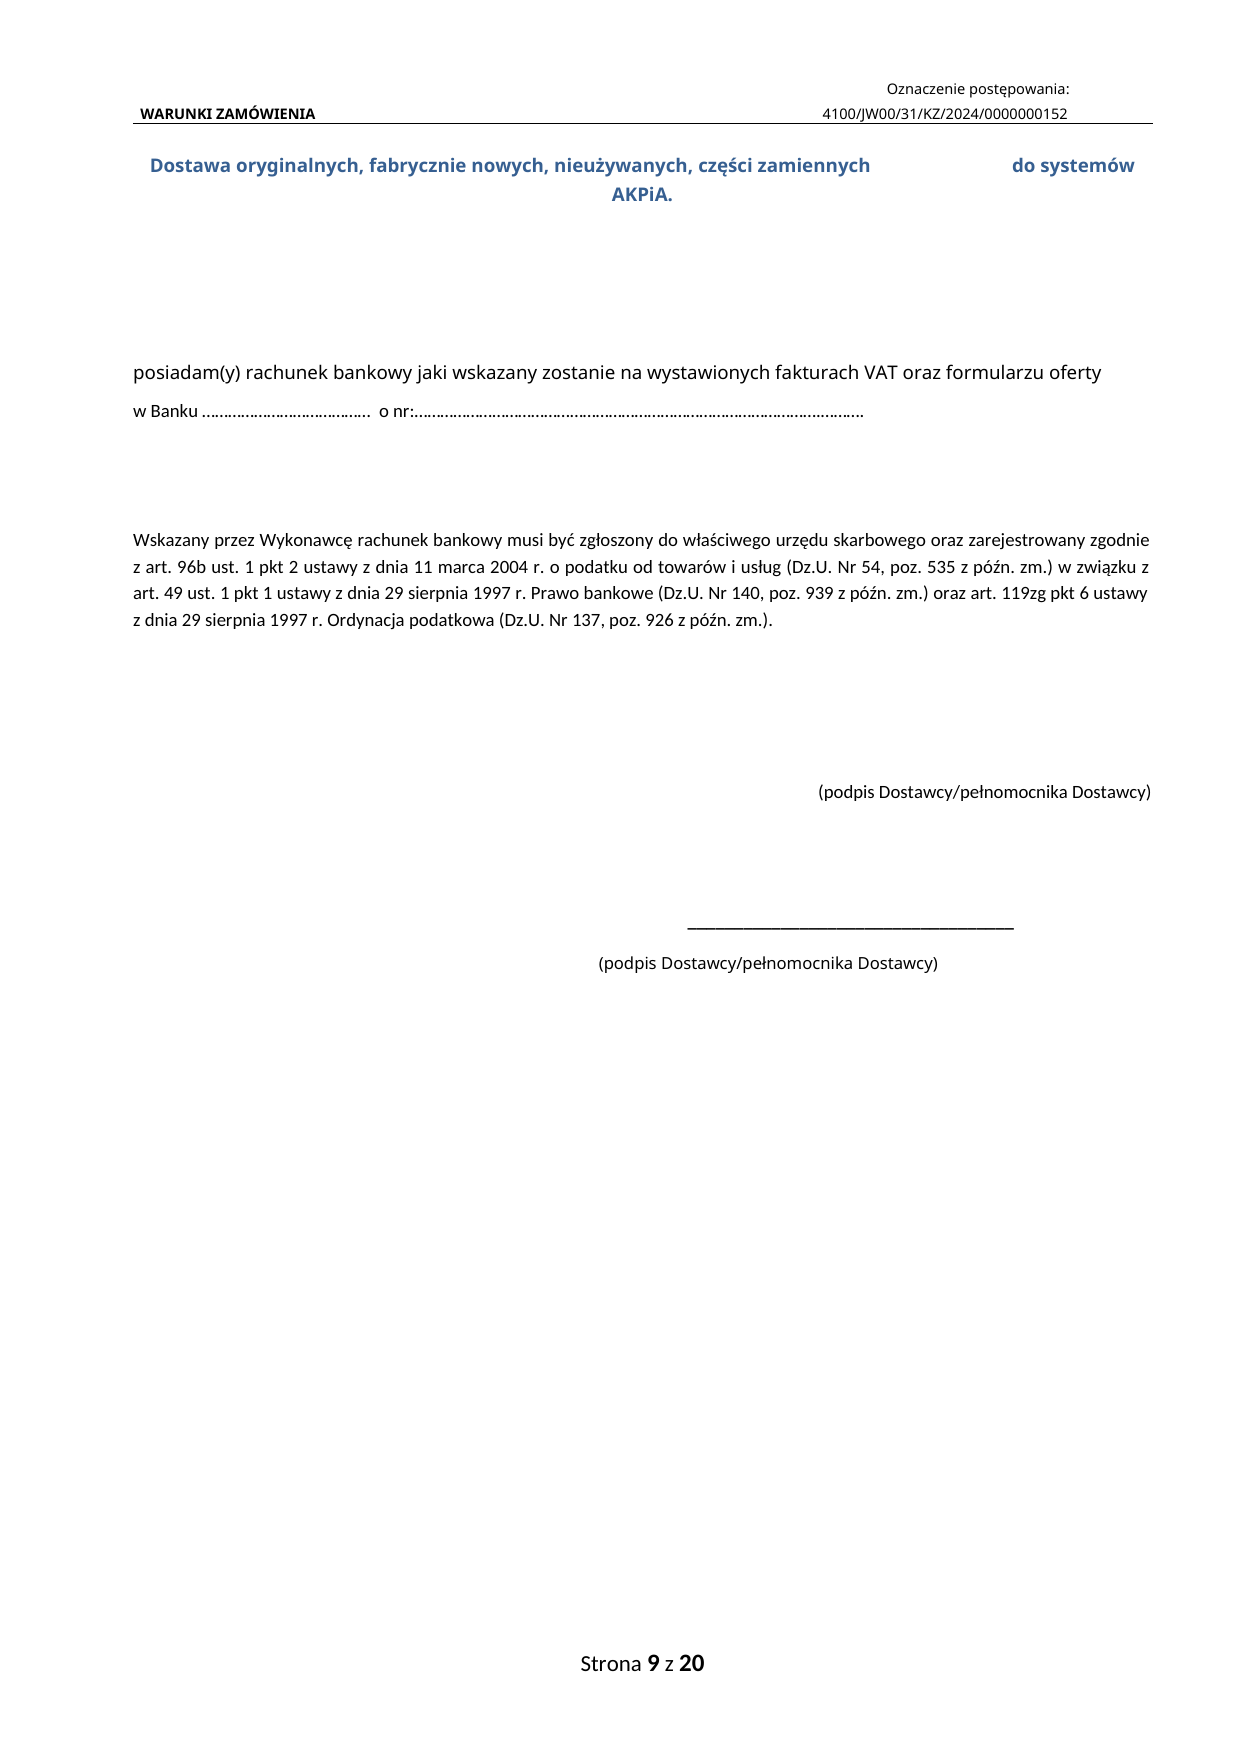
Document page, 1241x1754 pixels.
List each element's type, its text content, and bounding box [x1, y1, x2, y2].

text Dostawa oryginalnych, fabrycznie nowych, nieużywanych, części zamiennych do systemów AKPiA. [133, 152, 1152, 207]
text ___________________________________ [133, 909, 1152, 932]
text (podpis Dostawcy/pełnomocnika Dostawcy) [133, 952, 1152, 974]
list posiadam(y) rachunek bankowy jaki wskazany zostanie na wystawionych fakturach VAT oraz formularzu oferty [133, 359, 1152, 385]
text w Banku ………………………………… o nr:………………………………………………………………………………….………. [133, 399, 1152, 422]
text Wskazany przez Wykonawcę rachunek bankowy musi być zgłoszony do właściwego urzędu skarbowego oraz zarejestrowany zgodnie z art. 96b ust. 1 pkt 2 ustawy z dnia 11 marca 2004 r. o podatku od towarów i usług (Dz.U. Nr 54, poz. 535 z późn. zm.) w związku z art. 49 ust. 1 pkt 1 ustawy z dnia 29 sierpnia 1997 r. Prawo bankowe (Dz.U. Nr 140, poz. 939 z późn. zm.) oraz art. 119zg pkt 6 ustawy z dnia 29 sierpnia 1997 r. Ordynacja podatkowa (Dz.U. Nr 137, poz. 926 z późn. zm.). [133, 529, 1152, 631]
text (podpis Dostawcy/pełnomocnika Dostawcy) [133, 780, 1152, 803]
